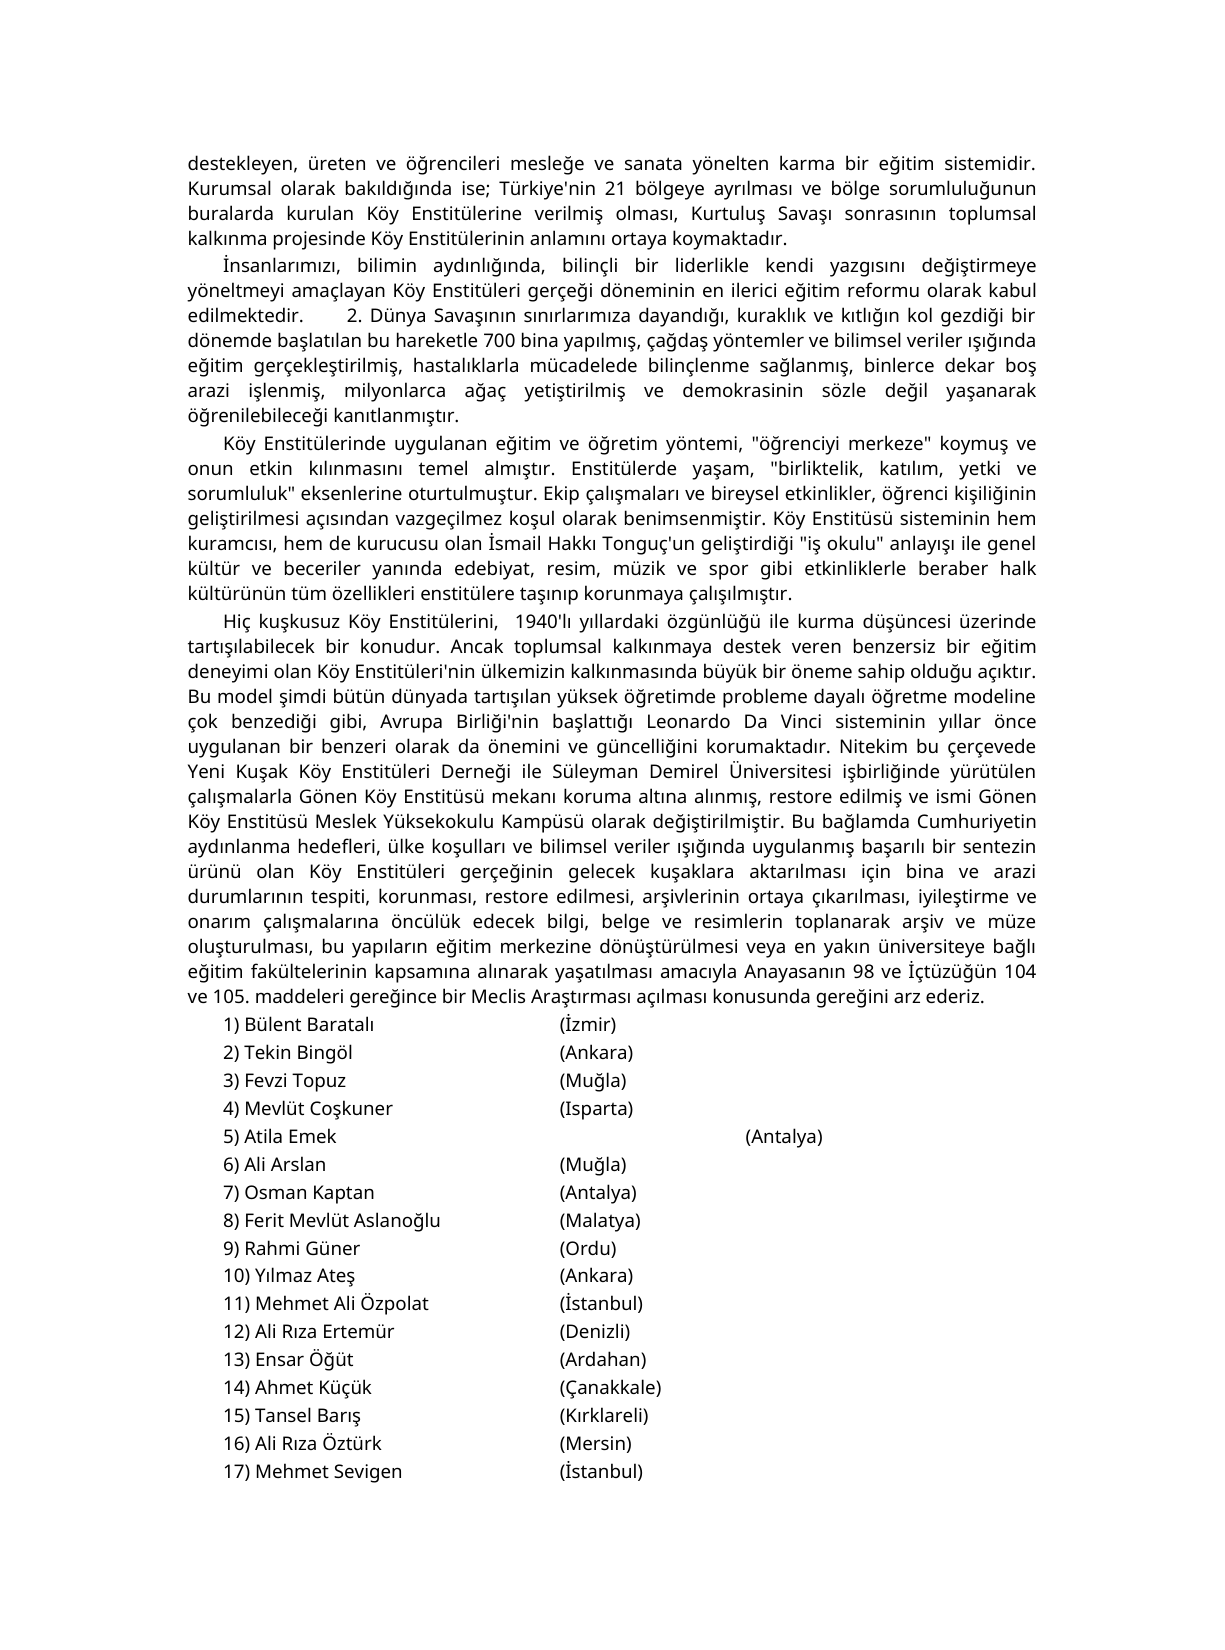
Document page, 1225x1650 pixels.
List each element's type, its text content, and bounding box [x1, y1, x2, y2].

text 12) Ali Rıza Ertemür (Denizli) [187, 1319, 1037, 1344]
text Köy Enstitülerinde uygulanan eğitim ve öğretim yöntemi, "öğrenciyi merkeze" koymuş ve onun etkin kılınmasını temel almıştır. Enstitülerde yaşam, "birliktelik, katılım, yetki ve sorumluluk" eksenlerine oturtulmuştur. Ekip çalışmaları ve bireysel etkinlikler, öğrenci kişiliğinin geliştirilmesi açısından vazgeçilmez koşul olarak benimsenmiştir. Köy Enstitüsü sisteminin hem kuramcısı, hem de kurucusu olan İsmail Hakkı Tonguç'un geliştirdiği "iş okulu" anlayışı ile genel kültür ve beceriler yanında edebiyat, resim, müzik ve spor gibi etkinliklerle beraber halk kültürünün tüm özellikleri enstitülere taşınıp korunmaya çalışılmıştır. [187, 431, 1037, 606]
text 7) Osman Kaptan (Antalya) [187, 1179, 1037, 1204]
text 13) Ensar Öğüt (Ardahan) [187, 1347, 1037, 1372]
text 3) Fevzi Topuz (Muğla) [187, 1067, 1037, 1092]
text 6) Ali Arslan (Muğla) [187, 1151, 1037, 1176]
text 17) Mehmet Sevigen (İstanbul) [187, 1458, 1037, 1483]
text 11) Mehmet Ali Özpolat (İstanbul) [187, 1291, 1037, 1316]
text 10) Yılmaz Ateş (Ankara) [187, 1263, 1037, 1288]
text 2) Tekin Bingöl (Ankara) [187, 1039, 1037, 1064]
text 15) Tansel Barış (Kırklareli) [187, 1402, 1037, 1427]
text 8) Ferit Mevlüt Aslanoğlu (Malatya) [187, 1207, 1037, 1232]
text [187, 150, 1037, 250]
text 14) Ahmet Küçük (Çanakkale) [187, 1374, 1037, 1399]
text 9) Rahmi Güner (Ordu) [187, 1235, 1037, 1260]
text 16) Ali Rıza Öztürk (Mersin) [187, 1430, 1037, 1455]
text 1) Bülent Baratalı (İzmir) [187, 1012, 1037, 1037]
text Hiç kuşkusuz Köy Enstitülerini, 1940'lı yıllardaki özgünlüğü ile kurma düşüncesi üzerinde tartışılabilecek bir konudur. Ancak toplumsal kalkınmaya destek veren benzersiz bir eğitim deneyimi olan Köy Enstitüleri'nin ülkemizin kalkınmasında büyük bir öneme sahip olduğu açıktır. Bu model şimdi bütün dünyada tartışılan yüksek öğretimde probleme dayalı öğretme modeline çok benzediği gibi, Avrupa Birliği'nin başlattığı Leonardo Da Vinci sisteminin yıllar önce uygulanan bir benzeri olarak da önemini ve güncelliğini korumaktadır. Nitekim bu çerçevede Yeni Kuşak Köy Enstitüleri Derneği ile Süleyman Demirel Üniversitesi işbirliğinde yürütülen çalışmalarla Gönen Köy Enstitüsü mekanı koruma altına alınmış, restore edilmiş ve ismi Gönen Köy Enstitüsü Meslek Yüksekokulu Kampüsü olarak değiştirilmiştir. Bu bağlamda Cumhuriyetin aydınlanma hedefleri, ülke koşulları ve bilimsel veriler ışığında uygulanmış başarılı bir sentezin ürünü olan Köy Enstitüleri gerçeğinin gelecek kuşaklara aktarılması için bina ve arazi durumlarının tespiti, korunması, restore edilmesi, arşivlerinin ortaya çıkarılması, iyileştirme ve onarım çalışmalarına öncülük edecek bilgi, belge ve resimlerin toplanarak arşiv ve müze oluşturulması, bu yapıların eğitim merkezine dönüştürülmesi veya en yakın üniversiteye bağlı eğitim fakültelerinin kapsamına alınarak yaşatılması amacıyla Anayasanın 98 ve İçtüzüğün 104 ve 105. maddeleri gereğince bir Meclis Araştırması açılması konusunda gereğini arz ederiz. [187, 609, 1037, 1009]
text İnsanlarımızı, bilimin aydınlığında, bilinçli bir liderlikle kendi yazgısını değiştirmeye yöneltmeyi amaçlayan Köy Enstitüleri gerçeği döneminin en ilerici eğitim reformu olarak kabul edilmektedir. 2. Dünya Savaşının sınırlarımıza dayandığı, kuraklık ve kıtlığın kol gezdiği bir dönemde başlatılan bu hareketle 700 bina yapılmış, çağdaş yöntemler ve bilimsel veriler ışığında eğitim gerçekleştirilmiş, hastalıklarla mücadelede bilinçlenme sağlanmış, binlerce dekar boş arazi işlenmiş, milyonlarca ağaç yetiştirilmiş ve demokrasinin sözle değil yaşanarak öğrenilebileceği kanıtlanmıştır. [187, 253, 1037, 428]
text 4) Mevlüt Coşkuner (Isparta) [187, 1095, 1037, 1120]
text 5) Atila Emek (Antalya) [187, 1123, 1037, 1148]
